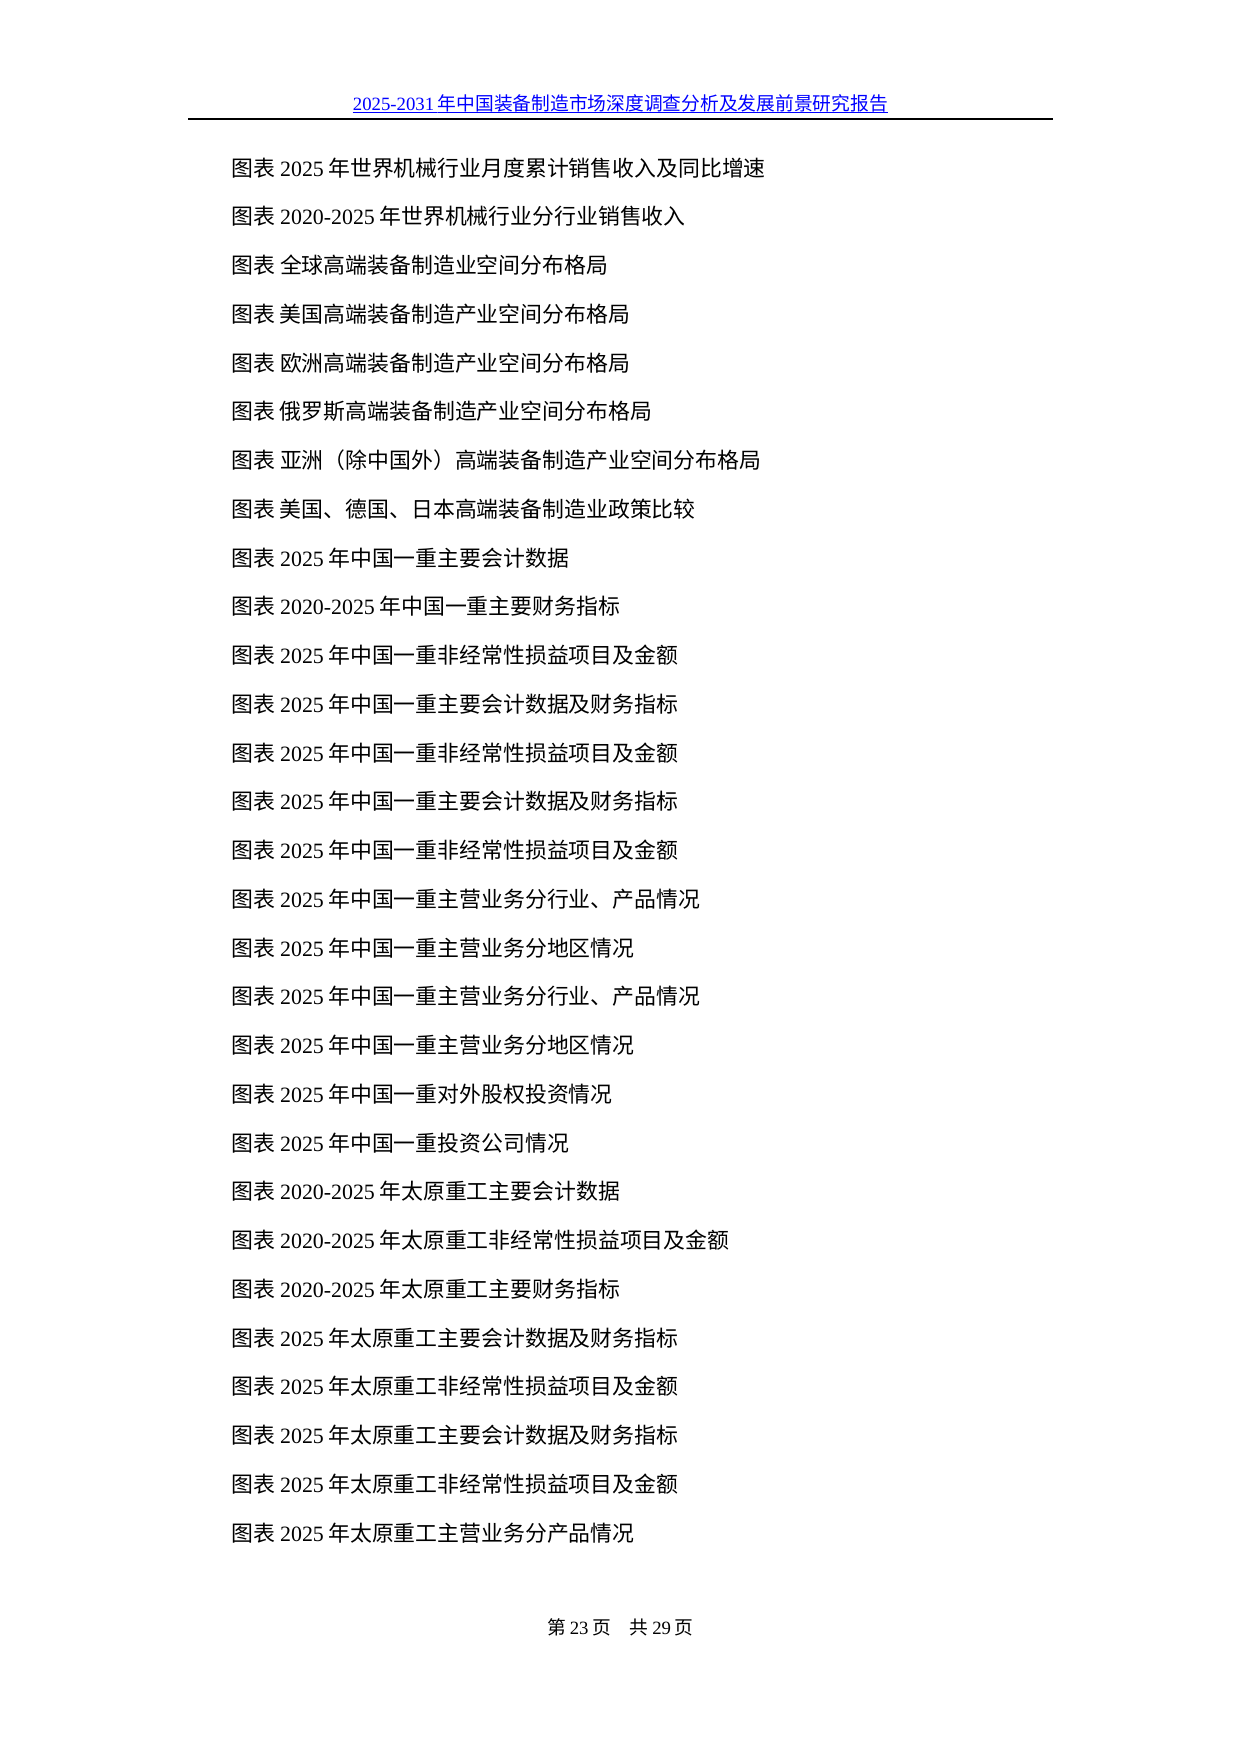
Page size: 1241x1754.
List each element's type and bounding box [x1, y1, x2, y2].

text [187, 150, 1053, 1548]
